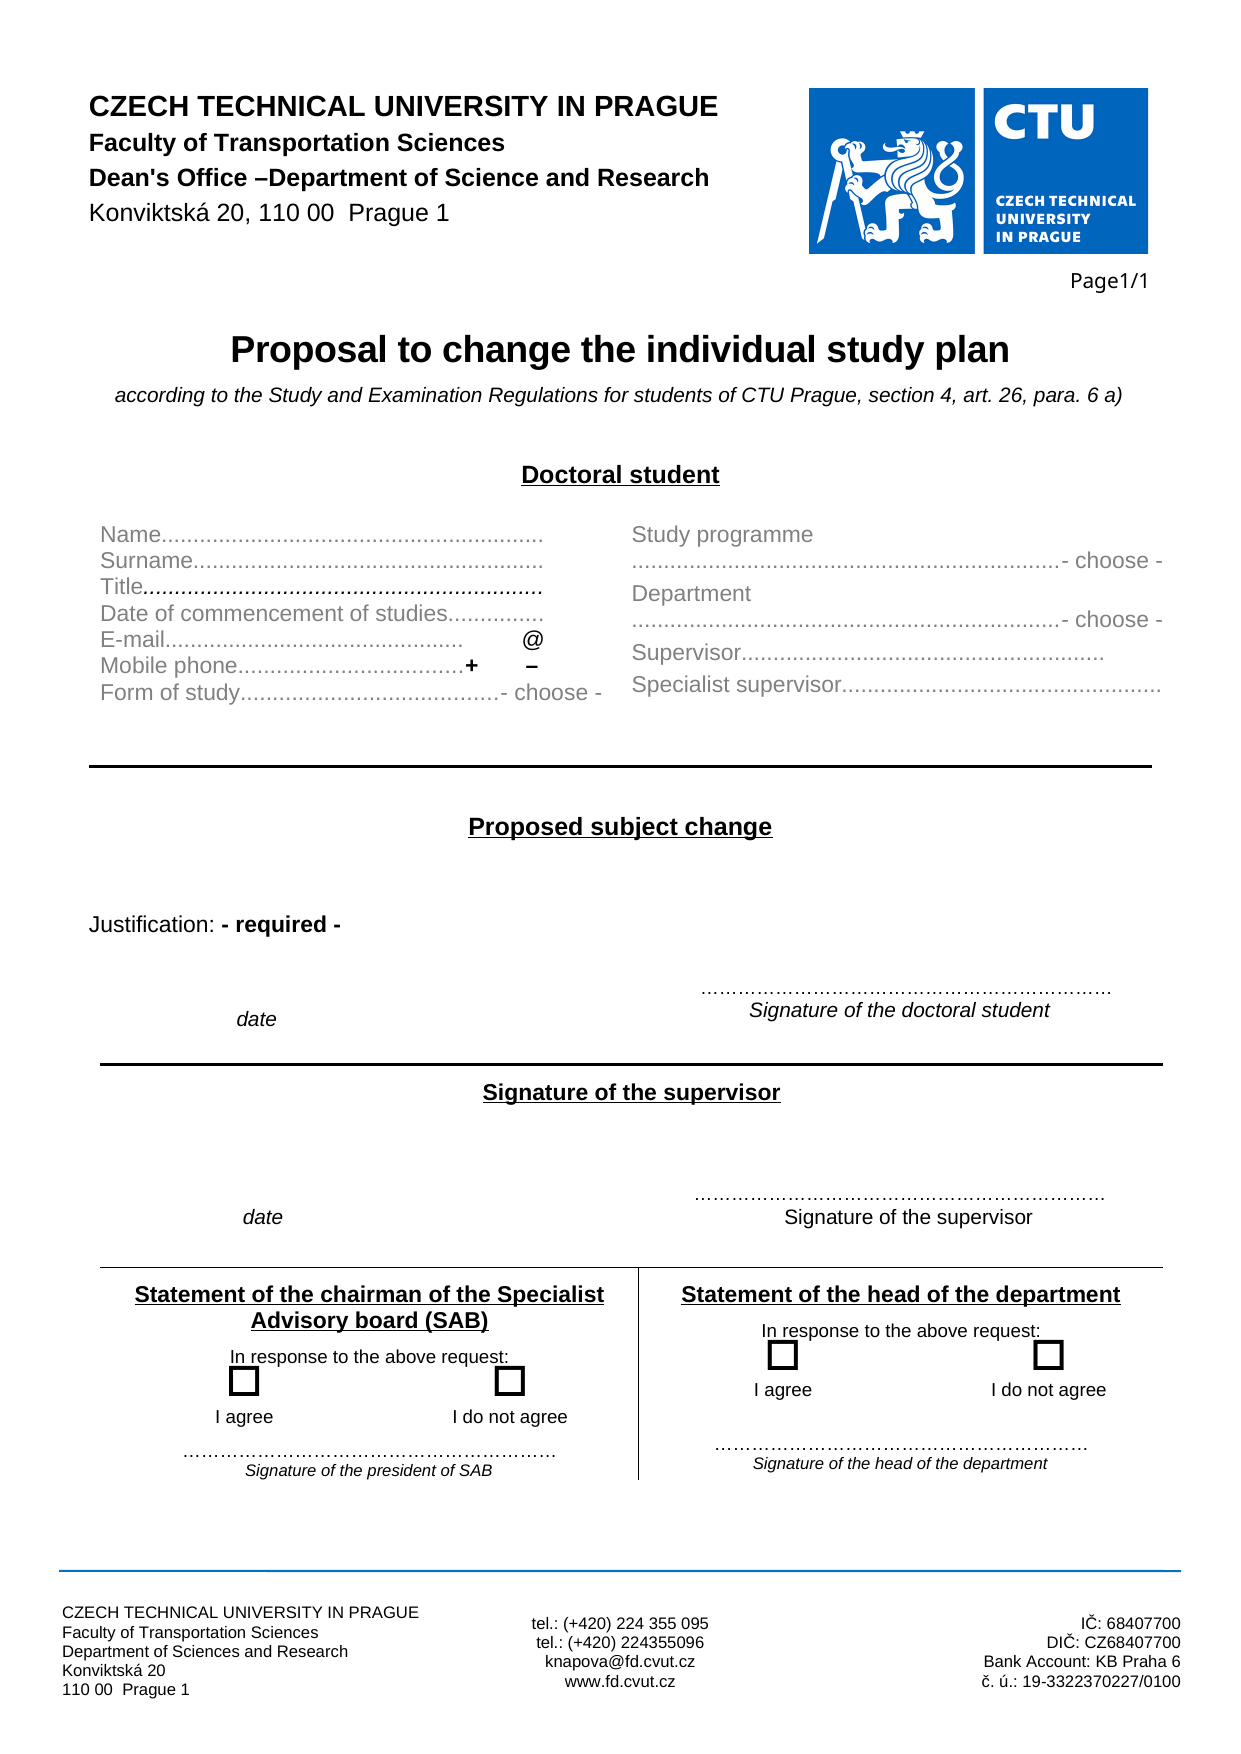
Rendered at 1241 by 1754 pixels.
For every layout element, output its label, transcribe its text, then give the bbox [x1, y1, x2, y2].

picture [809, 88, 1149, 254]
text according to the Study and Examination Regulations for students of CTU Prague, section 4, art. 26, para. 6 a) [89, 382, 1152, 406]
table_header date [41, 970, 380, 1031]
text Proposal to change the individual study plan [89, 302, 1152, 370]
text Doctoral student [89, 460, 1152, 489]
text Proposed subject change [89, 812, 1152, 841]
table_header Signature of the supervisor ………………………………………………………… date Signature of the supervisor [100, 1066, 1163, 1267]
table_cell Statement of the head of the department In response to the above request: I agree I do not agree …………………………………………………… Signature of the head of the department [639, 1268, 1163, 1480]
table_cell Statement of the chairman of the Specialist Advisory board (SAB) In response to the above request: I agree I do not agree …………………………………………………… Signature of the president of SAB [100, 1268, 638, 1480]
table_header Study programme Department Supervisor Specialist supervisor [620, 521, 1178, 743]
table_header ………………………………………………………… Signature of the doctoral student [380, 970, 1196, 1031]
table_header Name Surname Title Date of commencement of studies E-mail @ Mobile phone + – Form of study [89, 521, 620, 743]
text Justification: - required - [89, 911, 1152, 938]
